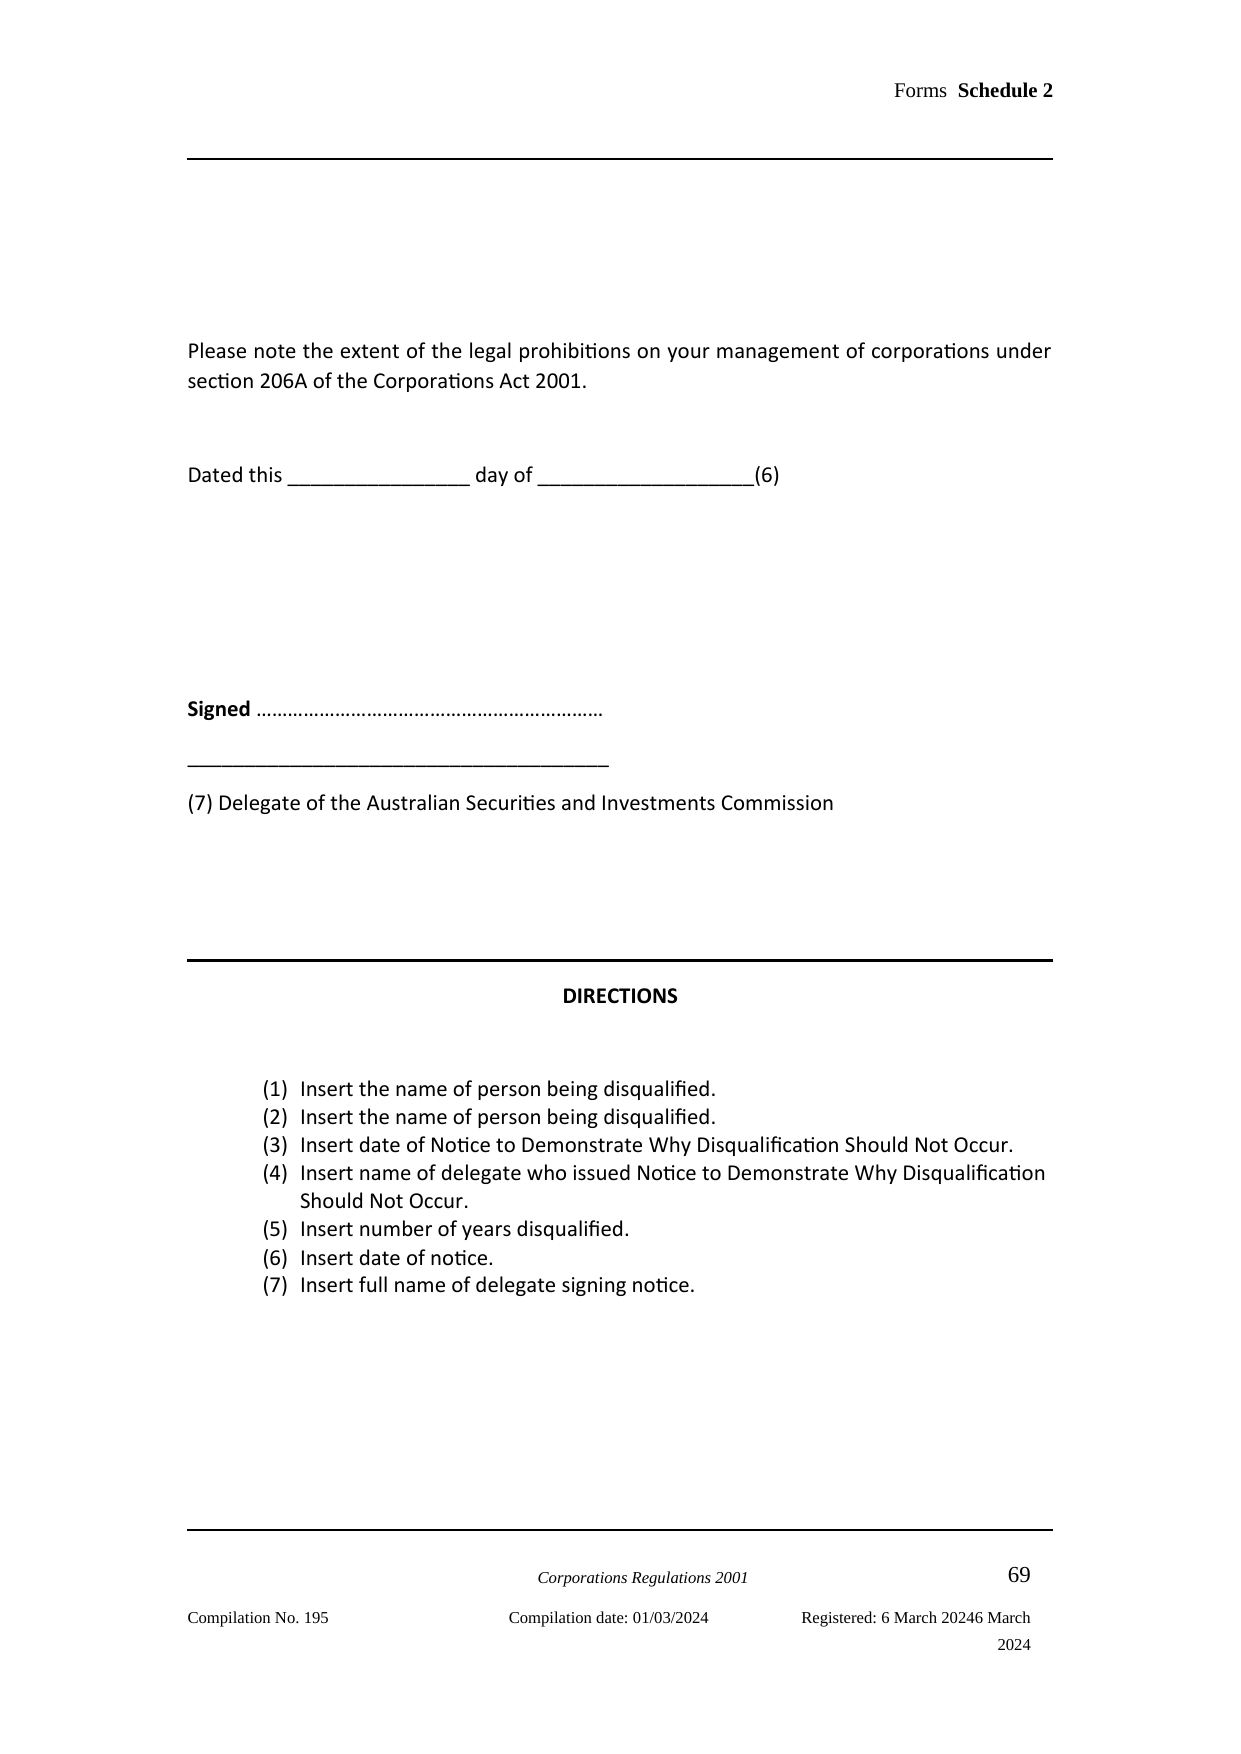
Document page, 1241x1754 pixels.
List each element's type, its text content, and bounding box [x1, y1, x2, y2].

text Dated this ________________ day of ___________________(6) [187, 460, 1053, 488]
text (5) Insert number of years disqualified. [262, 1214, 1053, 1243]
text (7) Insert full name of delegate signing notice. [262, 1271, 1053, 1299]
text (7) Delegate of the Australian Securities and Investments Commission [187, 788, 1053, 816]
text (6) Insert date of notice. [262, 1243, 1053, 1271]
text DIRECTIONS [187, 981, 1053, 1009]
text Signed ………………………………………………………… [187, 694, 1053, 722]
text _____________________________________ [187, 741, 1053, 769]
text (1) Insert the name of person being disqualified. [262, 1074, 1053, 1102]
text (2) Insert the name of person being disqualified. [262, 1102, 1053, 1131]
text (3) Insert date of Notice to Demonstrate Why Disqualification Should Not Occur. [262, 1131, 1053, 1158]
text Please note the extent of the legal prohibitions on your management of corporations under section 206A of the Corporations Act 2001. [187, 336, 1053, 394]
text (4) Insert name of delegate who issued Notice to Demonstrate Why Disqualification Should Not Occur. [262, 1158, 1053, 1214]
